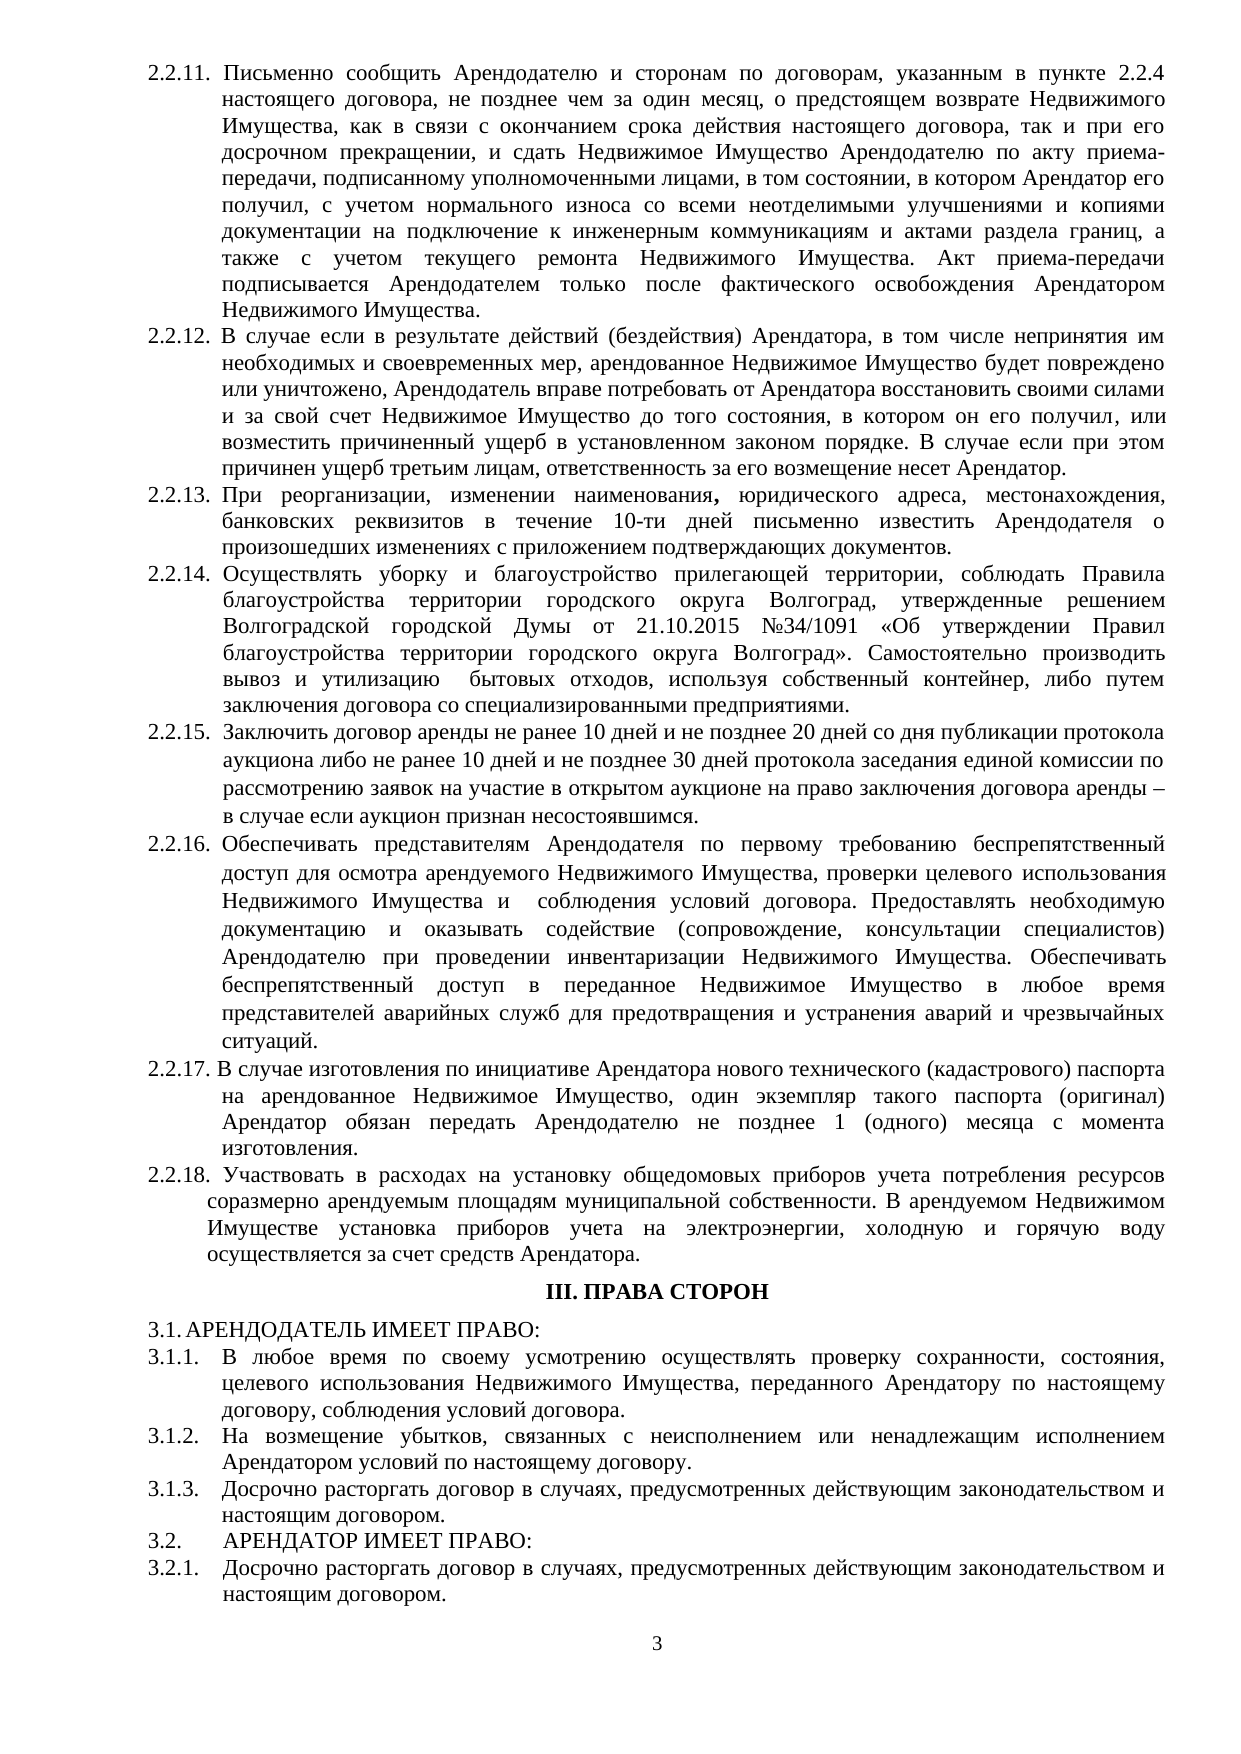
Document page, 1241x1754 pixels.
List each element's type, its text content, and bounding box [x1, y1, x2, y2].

text III. ПРАВА СТОРОН [148, 1278, 1166, 1304]
text 2.2.18. Участвовать в расходах на установку общедомовых приборов учета потребления ресурсов соразмерно арендуемым площадям муниципальной собственности. В арендуемом Недвижимом Имуществе установка приборов учета на электроэнергии, холодную и горячую воду осуществляется за счет средств Арендатора. [148, 1161, 1166, 1266]
text 2.2.12. В случае если в результате действий (бездействия) Арендатора, в том числе непринятия им необходимых и своевременных мер, арендованное Недвижимое Имущество будет повреждено или уничтожено, Арендодатель вправе потребовать от Арендатора восстановить своими силами и за свой счет Недвижимое Имущество до того состояния, в котором он его получил, или возместить причиненный ущерб в установленном законом порядке. В случае если при этом причинен ущерб третьим лицам, ответственность за его возмещение несет Арендатор. [148, 323, 1166, 481]
list В любое время по своему усмотрению осуществлять проверку сохранности, состояния, целевого использования Недвижимого Имущества, переданного Арендатору по настоящему договору, соблюдения условий договора. [148, 1343, 1166, 1422]
list Досрочно расторгать договор в случаях, предусмотренных действующим законодательством и настоящим договором. [148, 1475, 1166, 1527]
text 2.2.16. Обеспечивать представителям Арендодателя по первому требованию беспрепятственный доступ для осмотра арендуемого Недвижимого Имущества, проверки целевого использования Недвижимого Имущества и соблюдения условий договора. Предоставлять необходимую документацию и оказывать содействие (сопровождение, консультации специалистов) Арендодателю при проведении инвентаризации Недвижимого Имущества. Обеспечивать беспрепятственный доступ в переданное Недвижимое Имущество в любое время представителей аварийных служб для предотвращения и устранения аварий и чрезвычайных ситуаций. [148, 830, 1166, 1054]
list АРЕНДОДАТЕЛЬ ИМЕЕТ ПРАВО: [148, 1317, 1166, 1343]
text 2.2.11. Письменно сообщить Арендодателю и сторонам по договорам, указанным в пункте 2.2.4 настоящего договора, не позднее чем за один месяц, о предстоящем возврате Недвижимого Имущества, как в связи с окончанием срока действия настоящего договора, так и при его досрочном прекращении, и сдать Недвижимое Имущество Арендодателю по акту приема-передачи, подписанному уполномоченными лицами, в том состоянии, в котором Арендатор его получил, с учетом нормального износа со всеми неотделимыми улучшениями и копиями документации на подключение к инженерным коммуникациям и актами раздела границ, а также с учетом текущего ремонта Недвижимого Имущества. Акт приема-передачи подписывается Арендодателем только после фактического освобождения Арендатором Недвижимого Имущества. [148, 59, 1166, 323]
list Досрочно расторгать договор в случаях, предусмотренных действующим законодательством и настоящим договором. [148, 1554, 1166, 1607]
list Осуществлять уборку и благоустройство прилегающей территории, соблюдать Правила благоустройства территории городского округа Волгоград, утвержденные решением Волгоградской городской Думы от 21.10.2015 №34/1091 «Об утверждении Правил благоустройства территории городского округа Волгоград». Самостоятельно производить вывоз и утилизацию бытовых отходов, используя собственный контейнер, либо путем заключения договора со специализированными предприятиями. [148, 560, 1166, 718]
list Заключить договор аренды не ранее 10 дней и не позднее 20 дней со дня публикации протокола аукциона либо не ранее 10 дней и не позднее 30 дней протокола заседания единой комиссии по рассмотрению заявок на участие в открытом аукционе на право заключения договора аренды – в случае если аукцион признан несостоявшимся. [148, 718, 1166, 829]
list АРЕНДАТОР ИМЕЕТ ПРАВО: [148, 1527, 1166, 1554]
list На возмещение убытков, связанных с неисполнением или ненадлежащим исполнением Арендатором условий по настоящему договору. [148, 1422, 1166, 1475]
text 2.2.17. В случае изготовления по инициативе Арендатора нового технического (кадастрового) паспорта на арендованное Недвижимое Имущество, один экземпляр такого паспорта (оригинал) Арендатор обязан передать Арендодателю не позднее 1 (одного) месяца с момента изготовления. [148, 1055, 1166, 1161]
text 2.2.13. При реорганизации, изменении наименования, юридического адреса, местонахождения, банковских реквизитов в течение 10-ти дней письменно известить Арендодателя о произошедших изменениях с приложением подтверждающих документов. [148, 481, 1166, 560]
